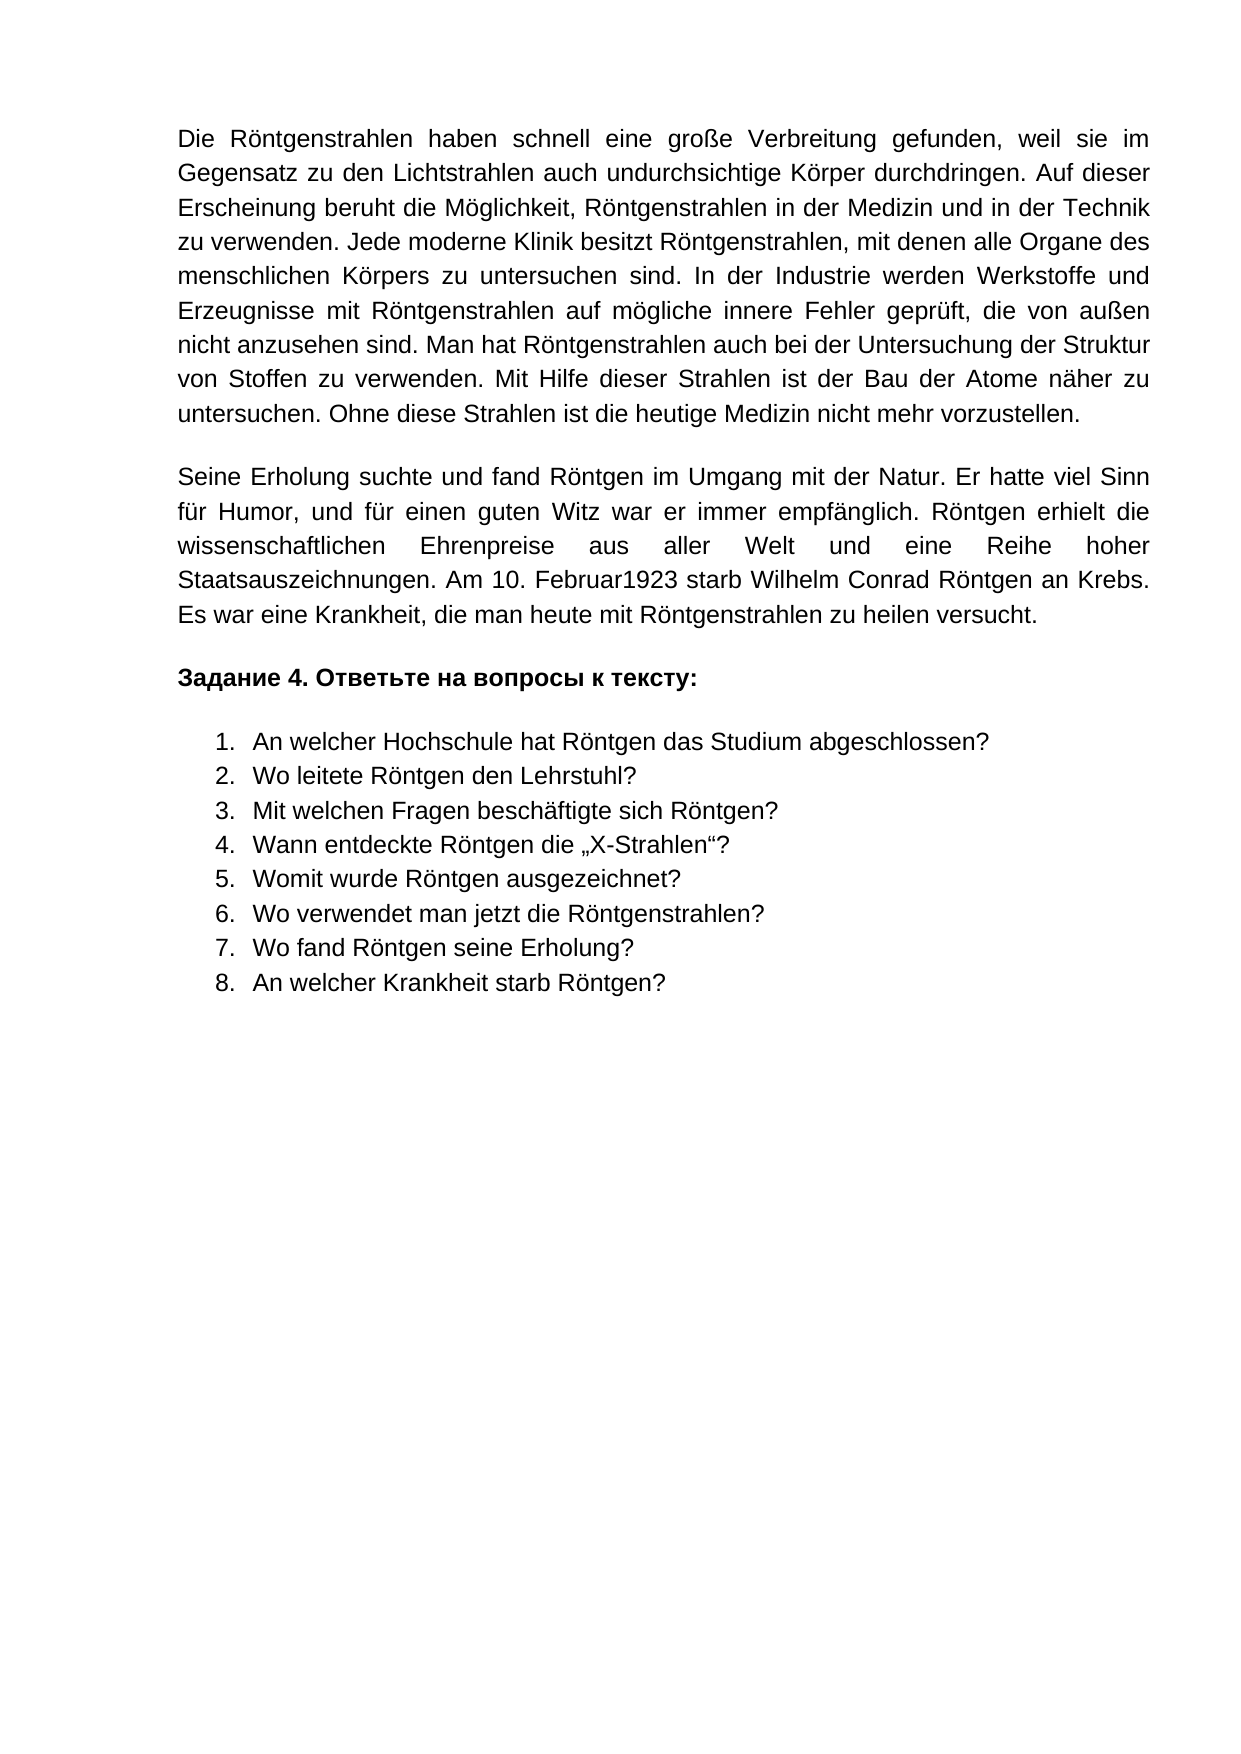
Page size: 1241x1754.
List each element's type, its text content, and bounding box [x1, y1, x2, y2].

list Wo verwendet man jetzt die Röntgenstrahlen? [215, 893, 1152, 927]
list Wann entdeckte Röntgen die „X-Strahlen“? [215, 824, 1152, 859]
list Womit wurde Röntgen ausgezeichnet? [215, 859, 1152, 893]
list Wo leitete Röntgen den Lehrstuhl? [215, 756, 1152, 790]
list An welcher Hochschule hat Röntgen das Studium abgeschlossen? [215, 721, 1152, 756]
list Wo fand Röntgen seine Erholung? [215, 927, 1152, 962]
text Seine Erholung suchte und fand Röntgen im Umgang mit der Natur. Er hatte viel Sinn für Humor, und für einen guten Witz war er immer empfänglich. Röntgen erhielt die wissenschaftlichen Ehrenpreise aus aller Welt und eine Reihe hoher Staatsauszeichnungen. Am 10. Februar1923 starb Wilhelm Conrad Röntgen an Krebs. Es war eine Krankheit, die man heute mit Röntgenstrahlen zu heilen versucht. [177, 457, 1152, 628]
text Задание 4. Ответьте на вопросы к тексту: [177, 658, 1152, 692]
text Die Röntgenstrahlen haben schnell eine große Verbreitung gefunden, weil sie im Gegensatz zu den Lichtstrahlen auch undurchsichtige Körper durchdringen. Auf dieser Erscheinung beruht die Möglichkeit, Röntgenstrahlen in der Medizin und in der Technik zu verwenden. Jede moderne Klinik besitzt Röntgenstrahlen, mit denen alle Organe des menschlichen Körpers zu untersuchen sind. In der Industrie werden Werkstoffe und Erzeugnisse mit Röntgenstrahlen auf mögliche innere Fehler geprüft, die von außen nicht anzusehen sind. Man hat Röntgenstrahlen auch bei der Untersuchung der Struktur von Stoffen zu verwenden. Mit Hilfe dieser Strahlen ist der Bau der Atome näher zu untersuchen. Ohne diese Strahlen ist die heutige Medizin nicht mehr vorzustellen. [177, 118, 1152, 427]
list Mit welchen Fragen beschäftigte sich Röntgen? [215, 790, 1152, 824]
list An welcher Krankheit starb Röntgen? [215, 962, 1152, 996]
